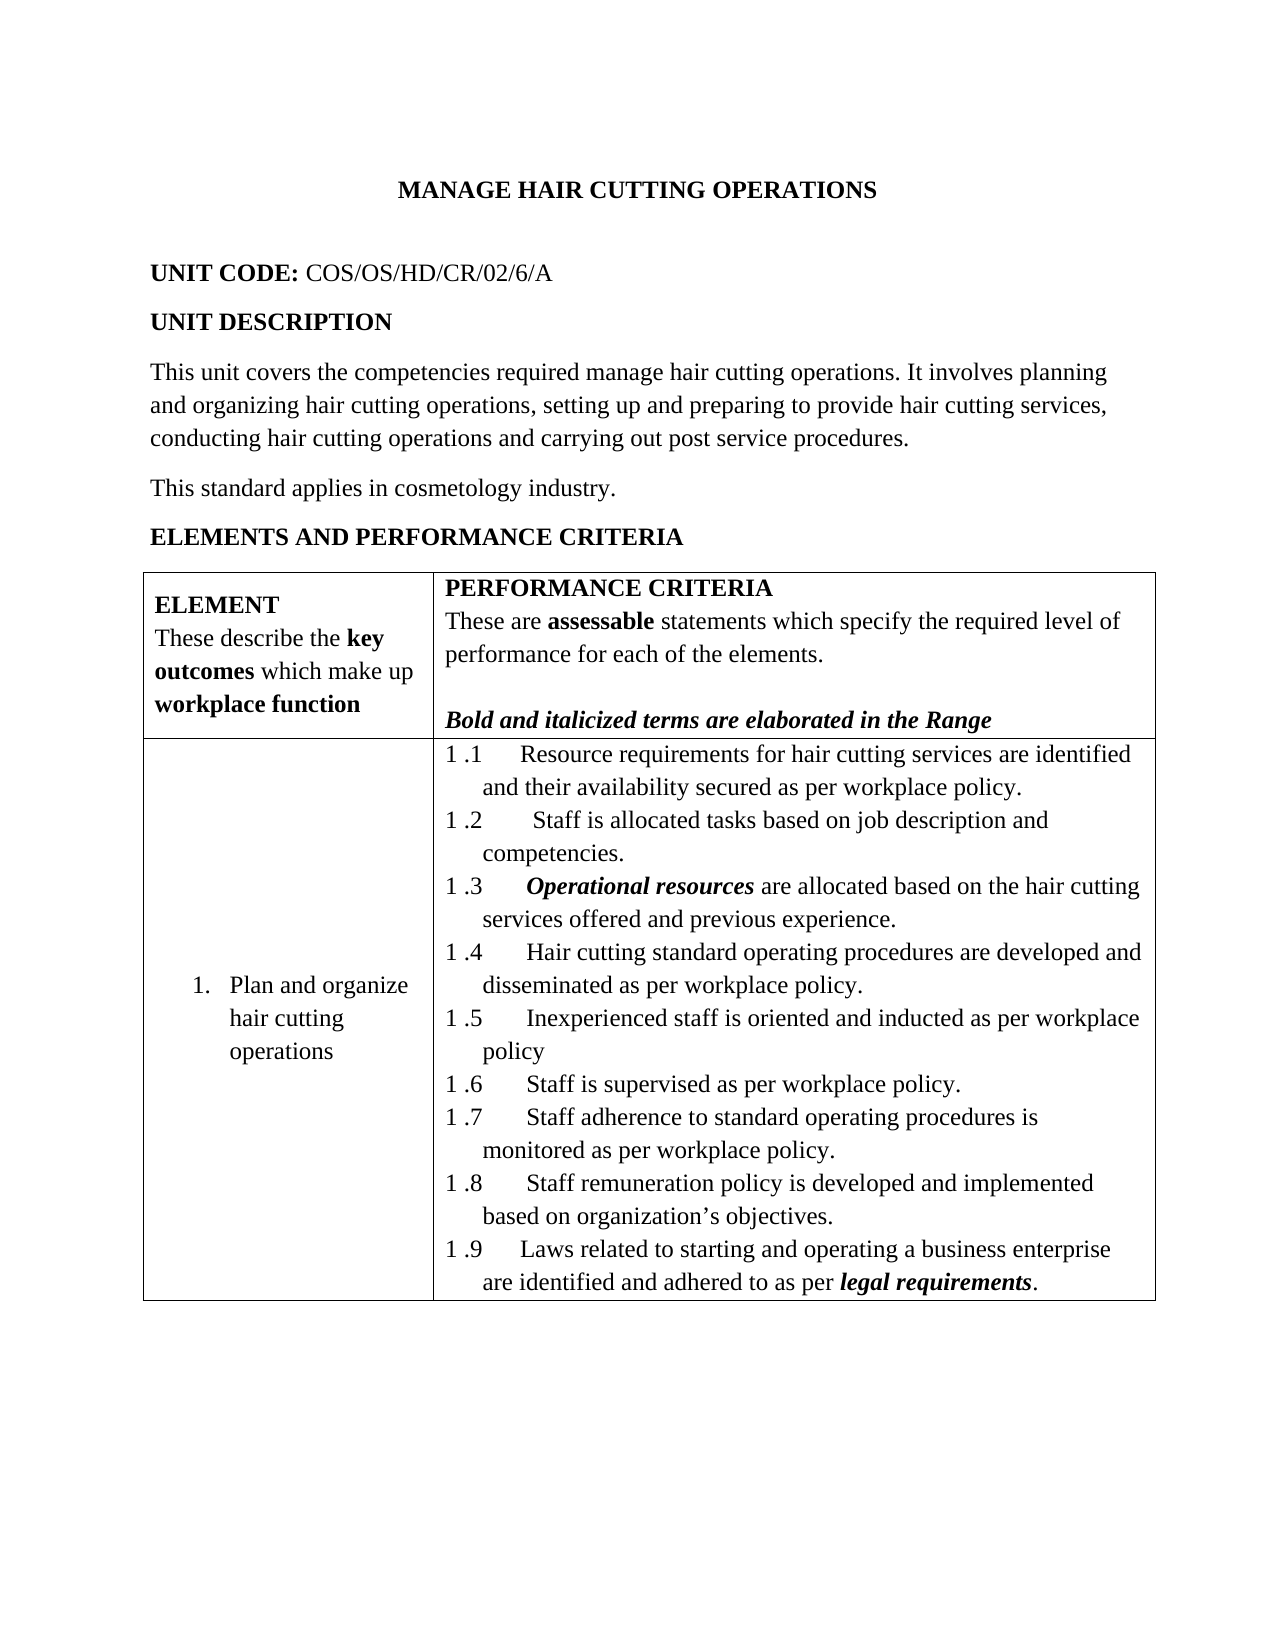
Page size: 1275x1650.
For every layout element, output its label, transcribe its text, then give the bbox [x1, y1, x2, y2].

table_header ELEMENT These describe the key outcomes which make up workplace function [144, 573, 433, 738]
text ELEMENTS AND PERFORMANCE CRITERIA [150, 522, 1125, 551]
table_cell Resource requirements for hair cutting services are identified and their availability secured as per workplace policy. Staff is allocated tasks based on job description and competencies. Operational resources are allocated based on the hair cutting services offered and previous experience. Hair cutting standard operating procedures are developed and disseminated as per workplace policy. Inexperienced staff is oriented and inducted as per workplace policy Staff is supervised as per workplace policy. Staff adherence to standard operating procedures is monitored as per workplace policy. Staff remuneration policy is developed and implemented based on organization’s objectives. Laws related to starting and operating a business enterprise are identified and adhered to as per legal requirements. [434, 739, 1155, 1299]
text This unit covers the competencies required manage hair cutting operations. It involves planning and organizing hair cutting operations, setting up and preparing to provide hair cutting services, conducting hair cutting operations and carrying out post service procedures. [150, 357, 1125, 452]
table_header PERFORMANCE CRITERIA These are assessable statements which specify the required level of performance for each of the elements. Bold and italicized terms are elaborated in the Range [434, 573, 1155, 738]
subtitle MANAGE HAIR CUTTING OPERATIONS [150, 175, 1125, 204]
table_cell Plan and organize hair cutting operations [144, 739, 433, 1299]
text UNIT CODE: COS/OS/HD/CR/02/6/A [150, 258, 1125, 286]
text UNIT DESCRIPTION [150, 307, 1125, 336]
text This standard applies in cosmetology industry. [150, 473, 1125, 502]
